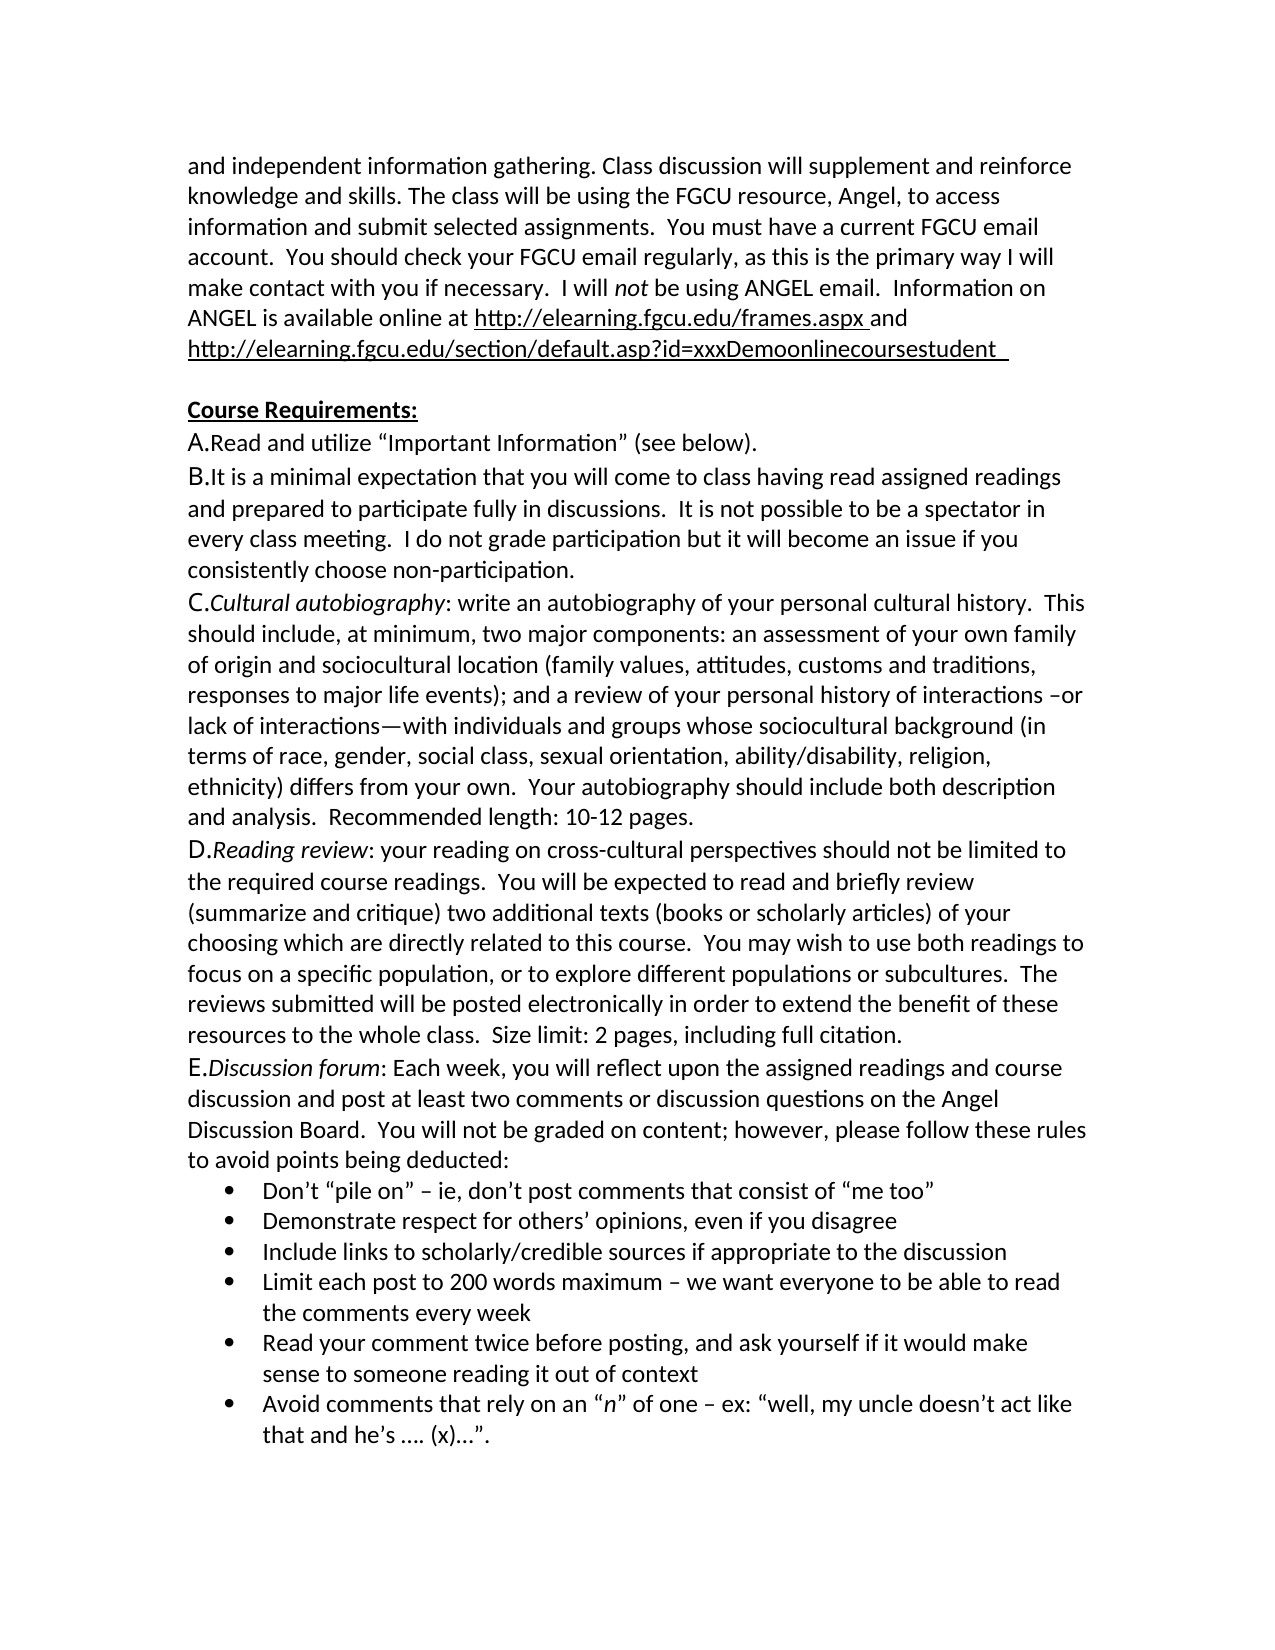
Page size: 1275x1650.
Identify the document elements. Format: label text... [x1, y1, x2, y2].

list Include links to scholarly/credible sources if appropriate to the discussion [225, 1236, 1087, 1266]
list Demonstrate respect for others’ opinions, even if you disagree [225, 1205, 1087, 1236]
list Reading review: your reading on cross-cultural perspectives should not be limited to the required course readings. You will be expected to read and briefly review (summarize and critique) two additional texts (books or scholarly articles) of your choosing which are directly related to this course. You may wish to use both readings to focus on a specific population, or to explore different populations or subcultures. The reviews submitted will be posted electronically in order to extend the benefit of these resources to the whole class. Size limit: 2 pages, including full citation. [187, 832, 1087, 1049]
list Don’t “pile on” – ie, don’t post comments that consist of “me too” [225, 1175, 1087, 1205]
list Read your comment twice before posting, and ask yourself if it would make sense to someone reading it out of context [225, 1327, 1087, 1388]
text Course Requirements: [187, 394, 1087, 425]
list Avoid comments that rely on an “n” of one – ex: “well, my uncle doesn’t act like that and he’s …. (x)…”. [225, 1388, 1087, 1449]
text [187, 150, 1087, 333]
list Discussion forum: Each week, you will reflect upon the assigned readings and course discussion and post at least two comments or discussion questions on the Angel Discussion Board. You will not be graded on content; however, please follow these rules to avoid points being deducted: [187, 1049, 1087, 1175]
list Cultural autobiography: write an autobiography of your personal cultural history. This should include, at minimum, two major components: an assessment of your own family of origin and sociocultural location (family values, attitudes, customs and traditions, responses to major life events); and a review of your personal history of interactions –or lack of interactions—with individuals and groups whose sociocultural background (in terms of race, gender, social class, sexual orientation, ability/disability, religion, ethnicity) differs from your own. Your autobiography should include both description and analysis. Recommended length: 10-12 pages. [187, 584, 1087, 832]
text http://elearning.fgcu.edu/section/default.asp?id=xxxDemoonlinecoursestudent [187, 333, 1087, 364]
list Read and utilize “Important Information” (see below). [187, 425, 1087, 459]
list Limit each post to 200 words maximum – we want everyone to be able to read the comments every week [225, 1266, 1087, 1327]
list It is a minimal expectation that you will come to class having read assigned readings and prepared to participate fully in discussions. It is not possible to be a spectator in every class meeting. I do not grade participation but it will become an issue if you consistently choose non-participation. [187, 459, 1087, 584]
